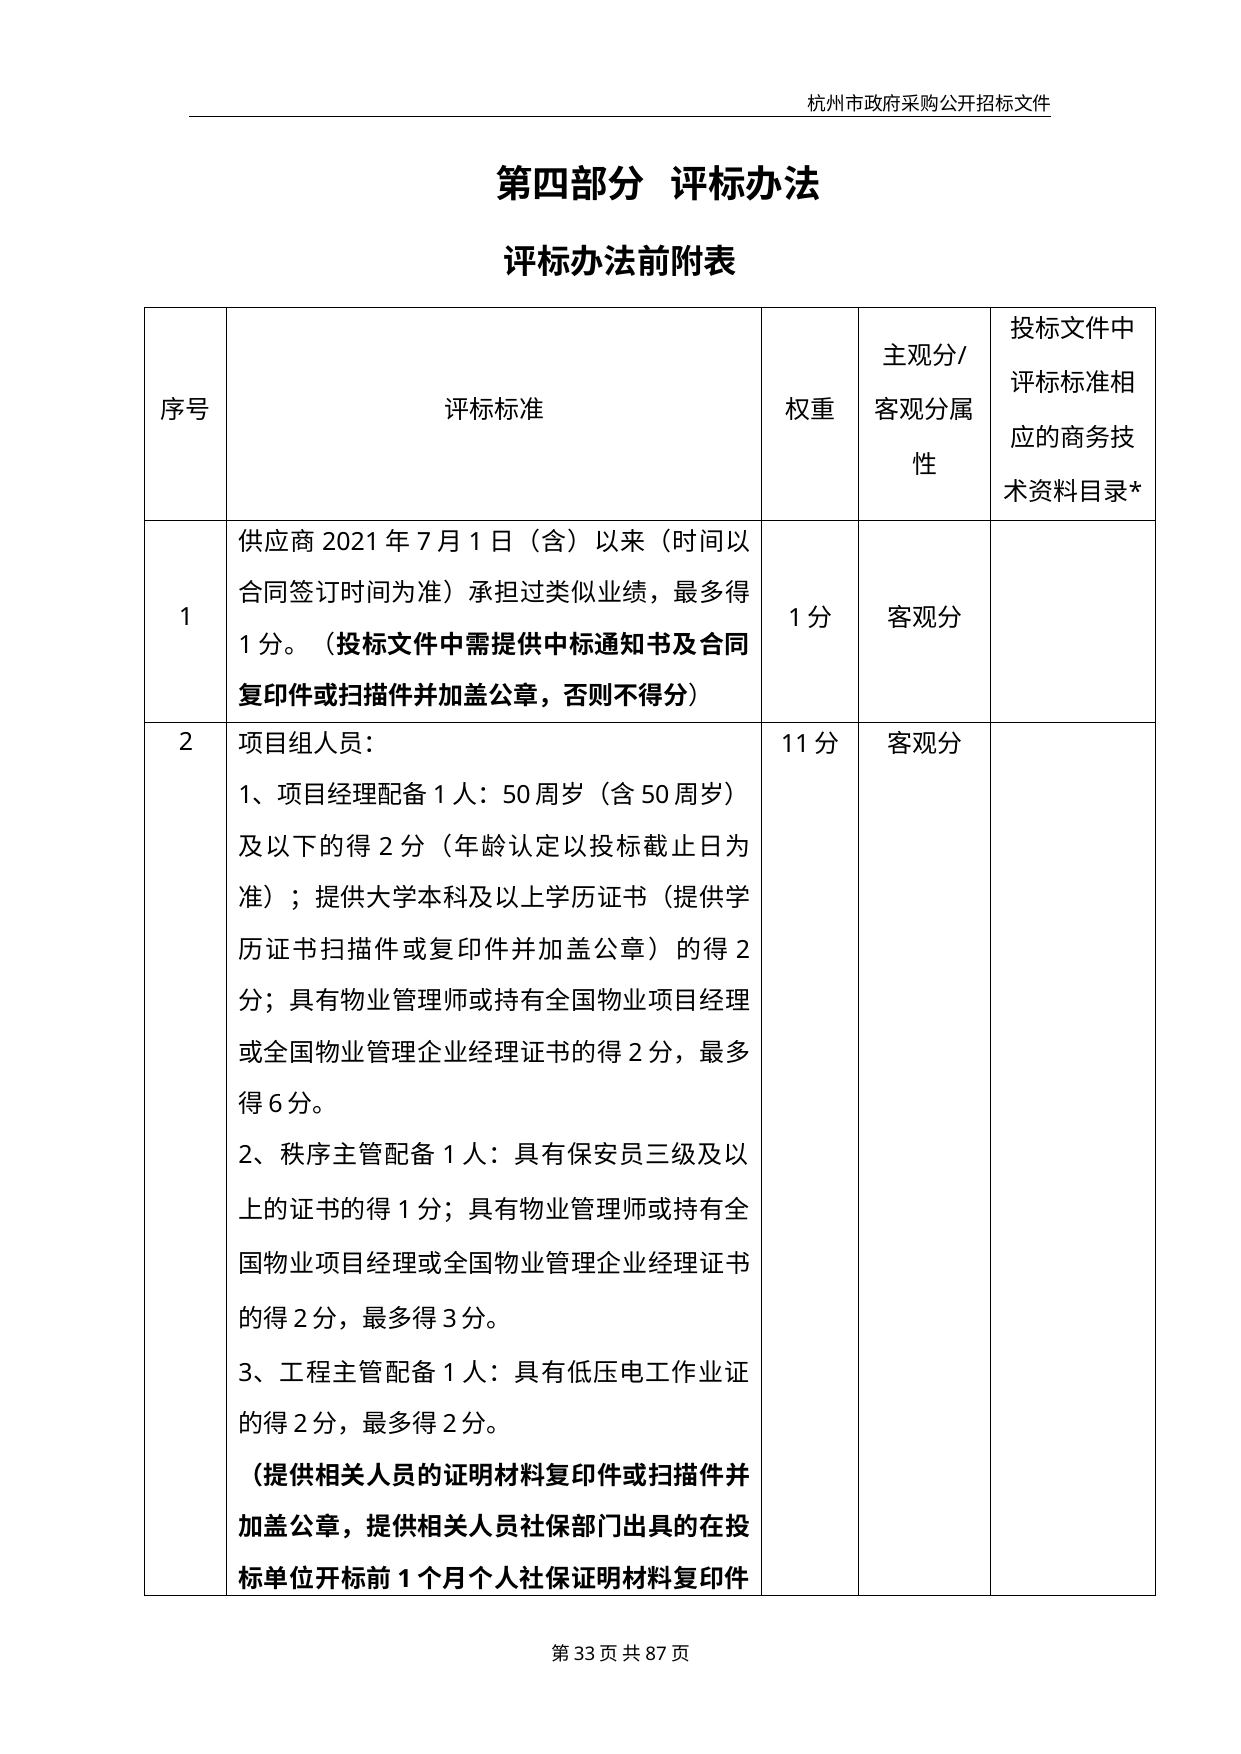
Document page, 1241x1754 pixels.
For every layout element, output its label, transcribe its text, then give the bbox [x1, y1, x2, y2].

table_cell 1分 [762, 521, 858, 722]
table_header 序号 [145, 308, 226, 520]
table_cell [991, 723, 1155, 1594]
table_header 评标标准 [227, 308, 761, 520]
table_cell 2 [145, 723, 226, 1594]
table_cell 11分 [762, 723, 858, 1594]
table_cell 1 [145, 521, 226, 722]
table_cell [227, 723, 761, 1594]
table_header 投标文件中评标标准相应的商务技术资料目录* [991, 308, 1155, 520]
table_cell [991, 521, 1155, 722]
text 第四部分 评标办法 [189, 153, 1051, 208]
table_cell 客观分 [859, 723, 990, 1594]
table_cell 客观分 [859, 521, 990, 722]
table_cell 供应商2021年7月1日（含）以来（时间以合同签订时间为准）承担过类似业绩，最多得1分。（投标文件中需提供中标通知书及合同复印件或扫描件并加盖公章，否则不得分） [227, 521, 761, 722]
table_header 主观分/客观分属性 [859, 308, 990, 520]
text 评标办法前附表 [189, 235, 1051, 283]
table_header 权重 [762, 308, 858, 520]
